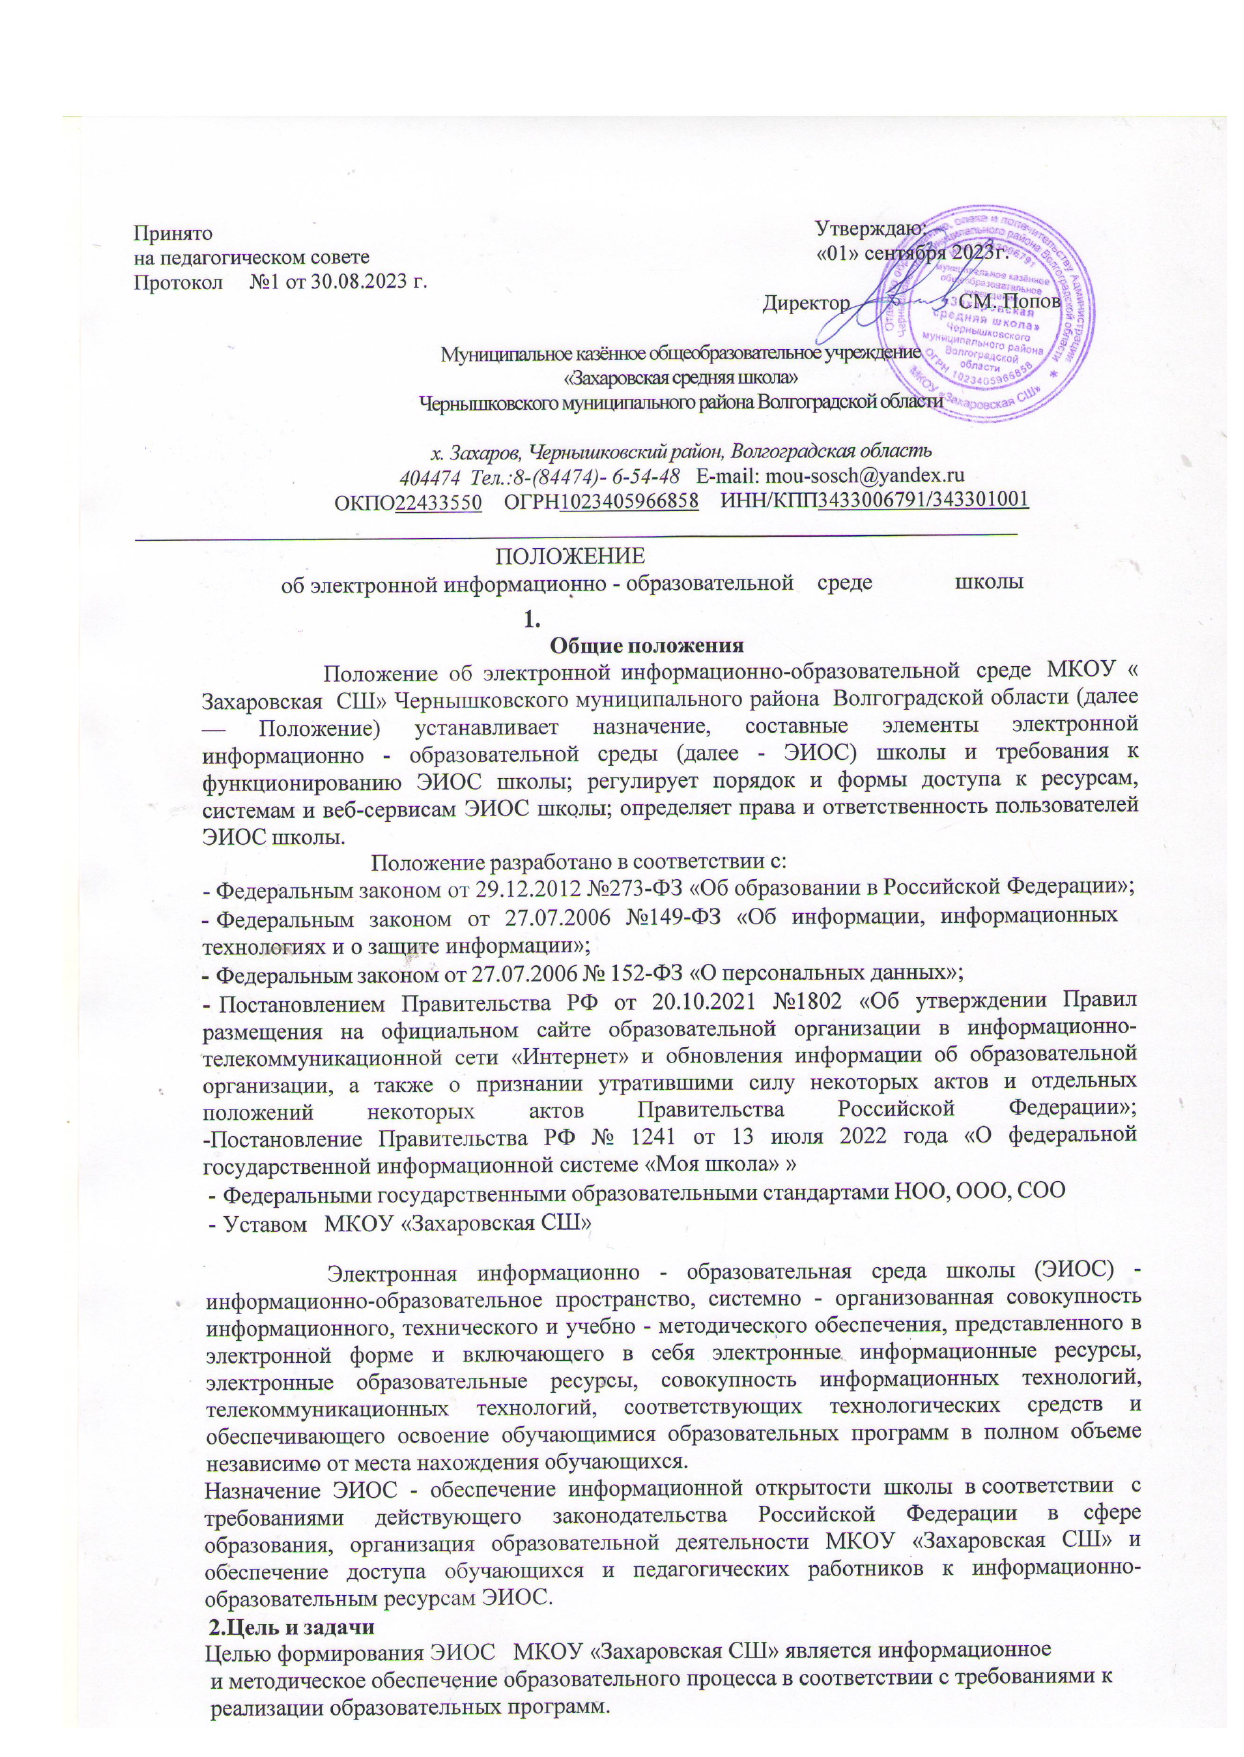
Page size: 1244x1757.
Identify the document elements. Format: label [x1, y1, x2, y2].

picture [62, 110, 1228, 1728]
